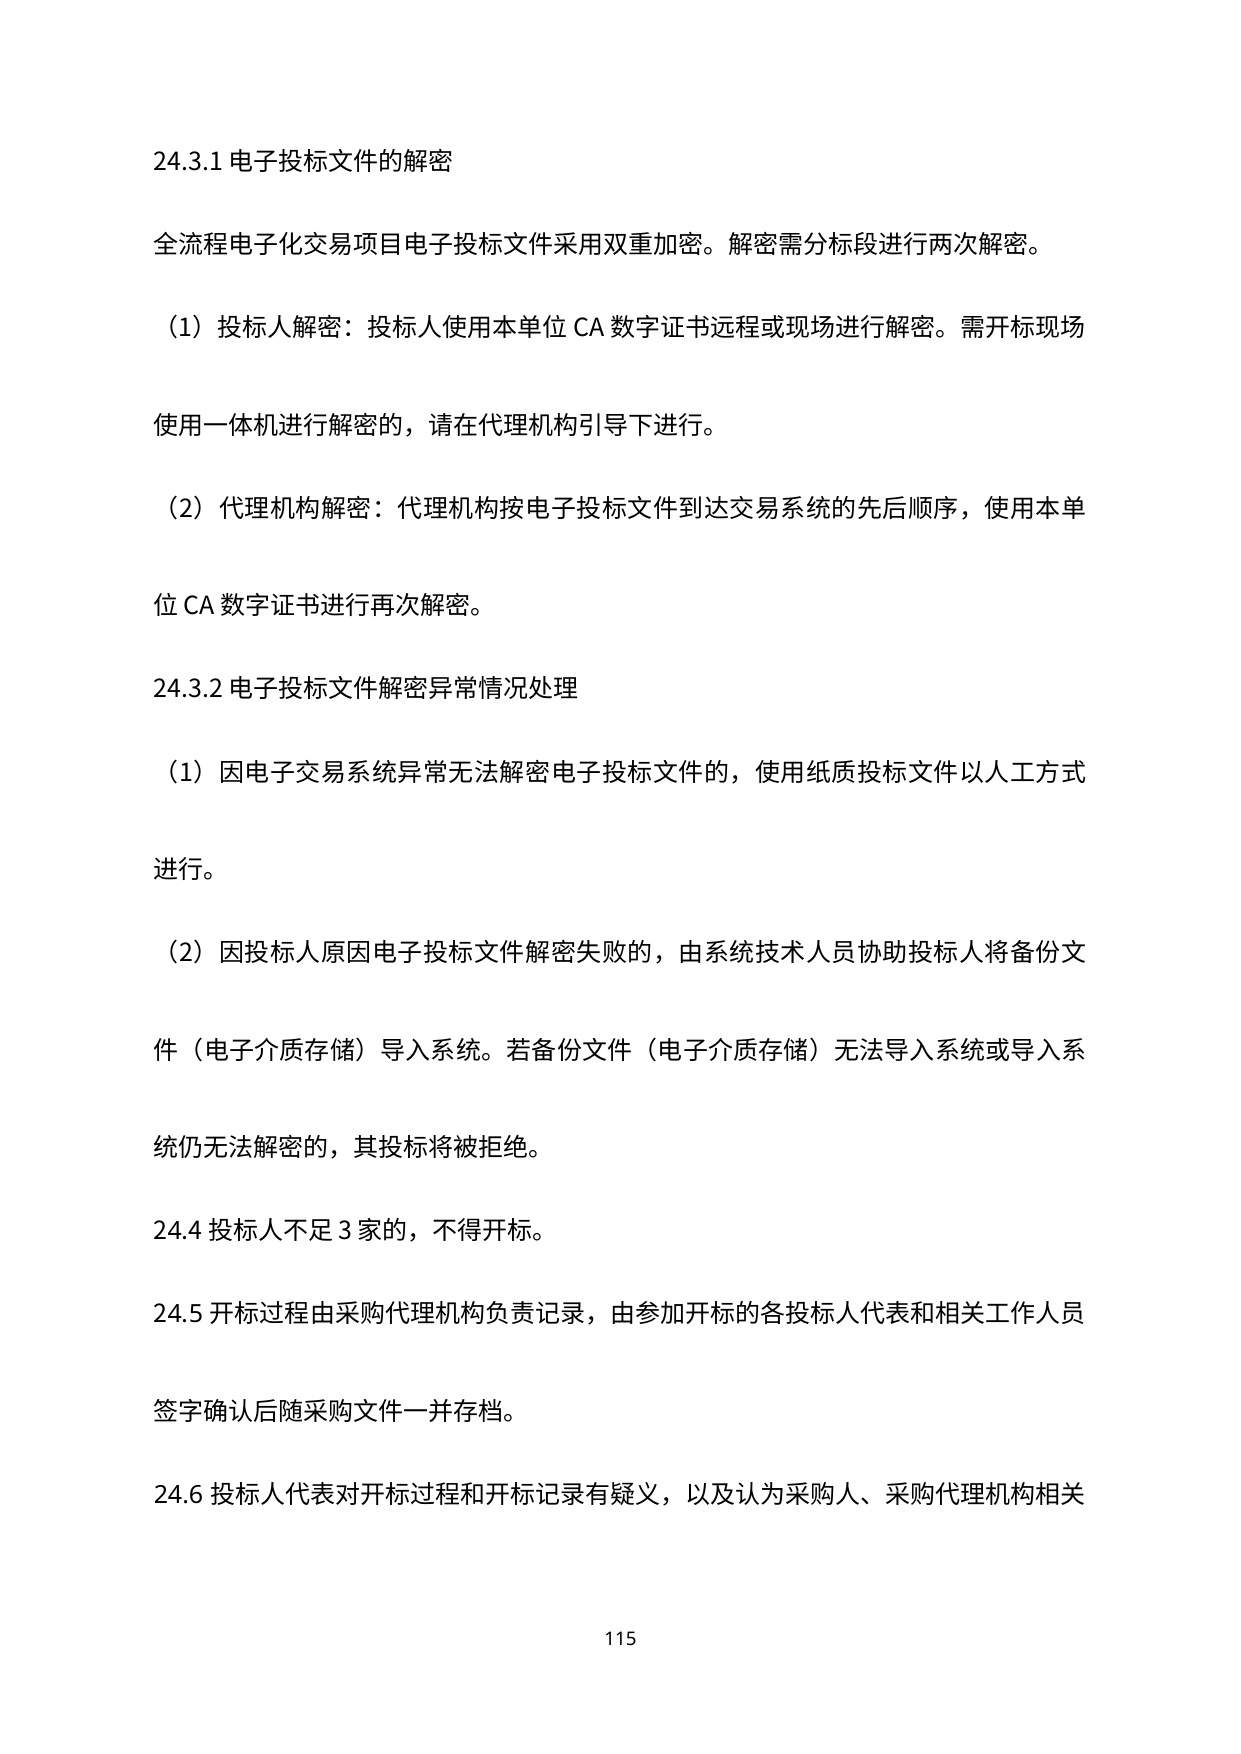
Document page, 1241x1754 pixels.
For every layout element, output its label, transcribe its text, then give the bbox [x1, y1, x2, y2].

text （1）投标人解密：投标人使用本单位CA数字证书远程或现场进行解密。需开标现场使用一体机进行解密的，请在代理机构引导下进行。 [153, 293, 1087, 456]
text 全流程电子化交易项目电子投标文件采用双重加密。解密需分标段进行两次解密。 [153, 210, 1087, 275]
text 24.4 投标人不足3家的，不得开标。 [153, 1196, 1087, 1261]
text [153, 1460, 1087, 1525]
text （1）因电子交易系统异常无法解密电子投标文件的，使用纸质投标文件以人工方式进行。 [153, 738, 1087, 900]
text （2）代理机构解密：代理机构按电子投标文件到达交易系统的先后顺序，使用本单位CA数字证书进行再次解密。 [153, 474, 1087, 636]
text 24.5 开标过程由采购代理机构负责记录，由参加开标的各投标人代表和相关工作人员签字确认后随采购文件一并存档。 [153, 1279, 1087, 1442]
text 24.3.1 电子投标文件的解密 [153, 127, 1087, 192]
text （2）因投标人原因电子投标文件解密失败的，由系统技术人员协助投标人将备份文件（电子介质存储）导入系统。若备份文件（电子介质存储）无法导入系统或导入系统仍无法解密的，其投标将被拒绝。 [153, 918, 1087, 1178]
text 24.3.2 电子投标文件解密异常情况处理 [153, 654, 1087, 719]
